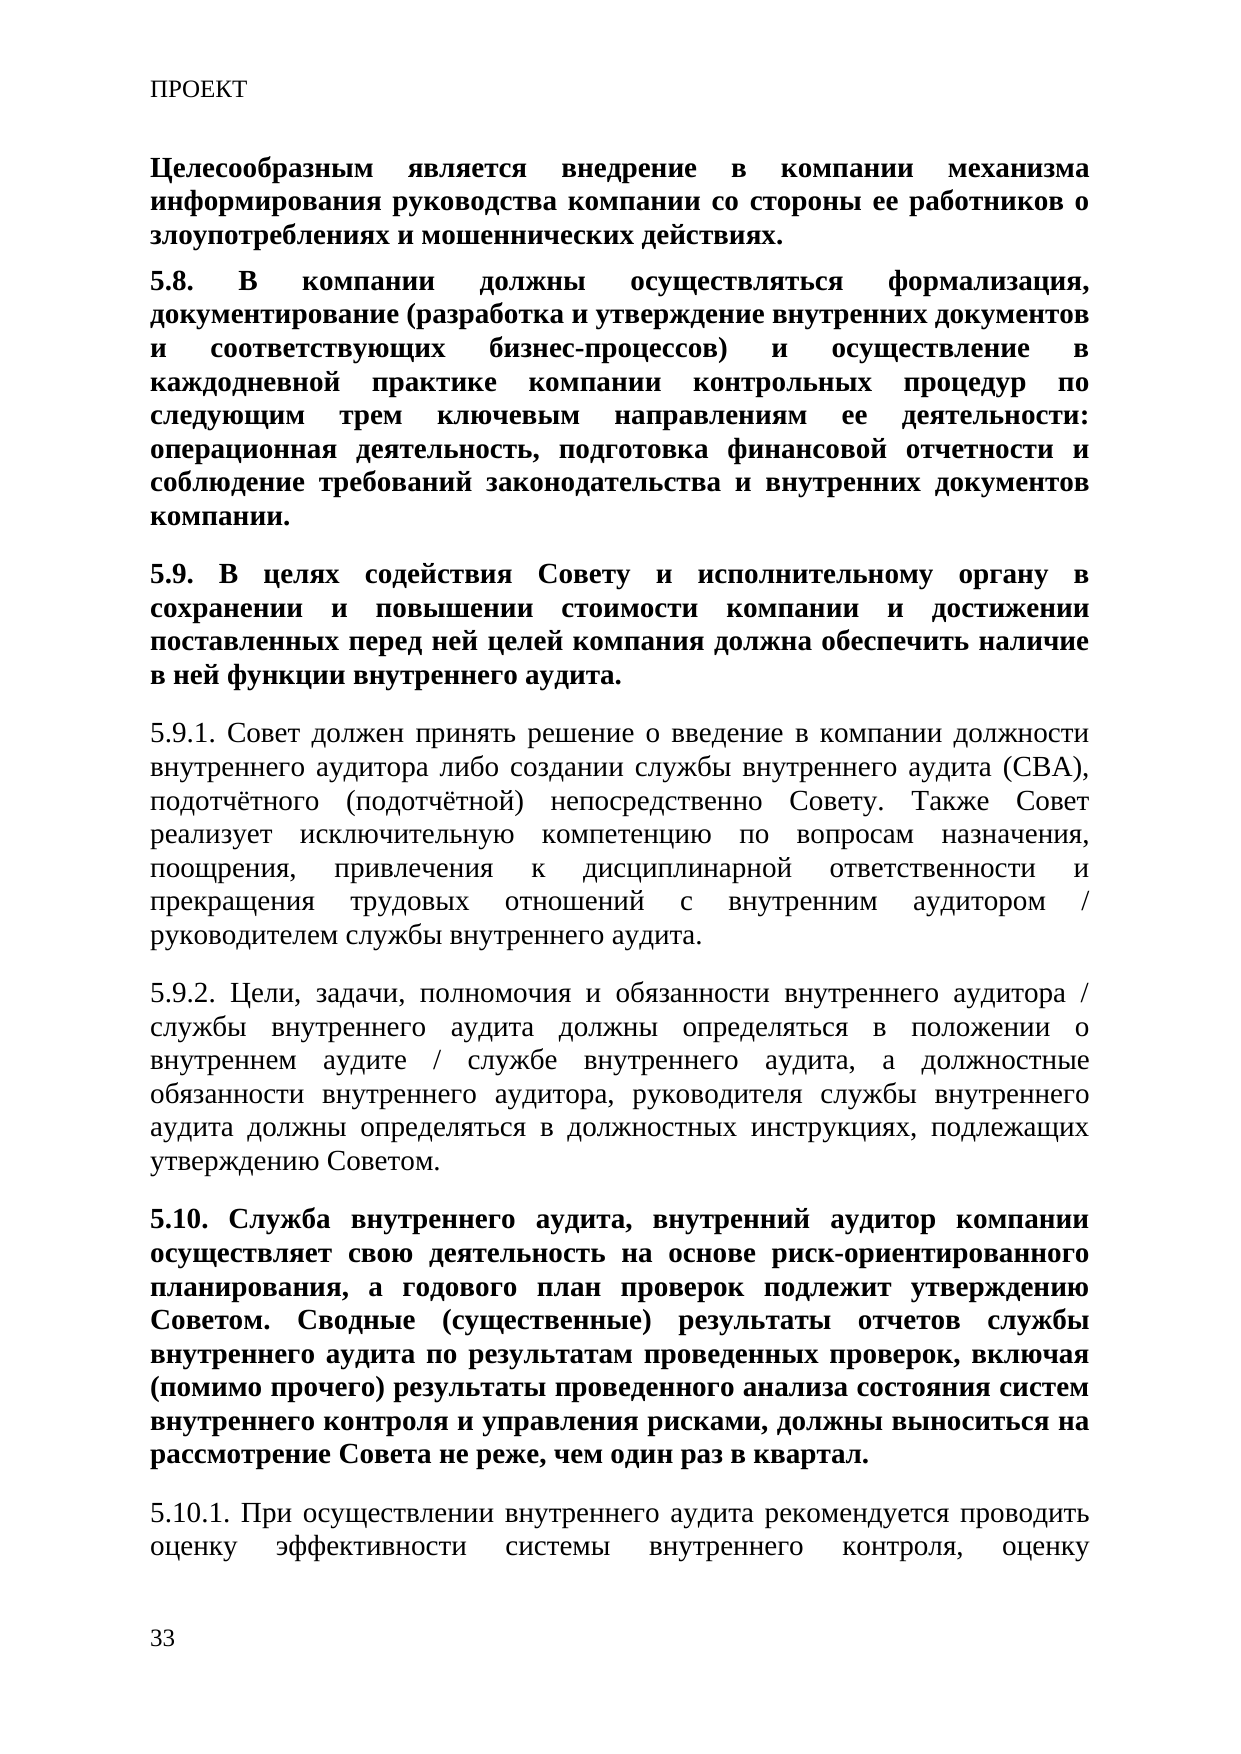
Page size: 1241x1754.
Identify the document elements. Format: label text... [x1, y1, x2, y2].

text 5.8. В компании должны осуществляться формализация, документирование (разработка и утверждение внутренних документов и соответствующих бизнес-процессов) и осуществление в каждодневной практике компании контрольных процедур по следующим трем ключевым направлениям ее деятельности: операционная деятельность, подготовка финансовой отчетности и соблюдение требований законодательства и внутренних документов компании. [150, 263, 1090, 531]
text Целесообразным является внедрение в компании механизма информирования руководства компании со стороны ее работников о злоупотреблениях и мошеннических действиях. [150, 150, 1090, 251]
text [150, 1495, 1090, 1562]
text 5.9.2. Цели, задачи, полномочия и обязанности внутреннего аудитора / службы внутреннего аудита должны определяться в положении о внутреннем аудите / службе внутреннего аудита, а должностные обязанности внутреннего аудитора, руководителя службы внутреннего аудита должны определяться в должностных инструкциях, подлежащих утверждению Советом. [150, 975, 1090, 1177]
text 5.9.1. Совет должен принять решение о введение в компании должности внутреннего аудитора либо создании службы внутреннего аудита (СВА), подотчётного (подотчётной) непосредственно Совету. Также Совет реализует исключительную компетенцию по вопросам назначения, поощрения, привлечения к дисциплинарной ответственности и прекращения трудовых отношений с внутренним аудитором / руководителем службы внутреннего аудита. [150, 716, 1090, 950]
text 5.9. В целях содействия Совету и исполнительному органу в сохранении и повышении стоимости компании и достижении поставленных перед ней целей компания должна обеспечить наличие в ней функции внутреннего аудита. [150, 556, 1090, 691]
text 5.10. Служба внутреннего аудита, внутренний аудитор компании осуществляет свою деятельность на основе риск-ориентированного планирования, а годового план проверок подлежит утверждению Советом. Сводные (существенные) результаты отчетов службы внутреннего аудита по результатам проведенных проверок, включая (помимо прочего) результаты проведенного анализа состояния систем внутреннего контроля и управления рисками, должны выноситься на рассмотрение Совета не реже, чем один раз в квартал. [150, 1202, 1090, 1470]
